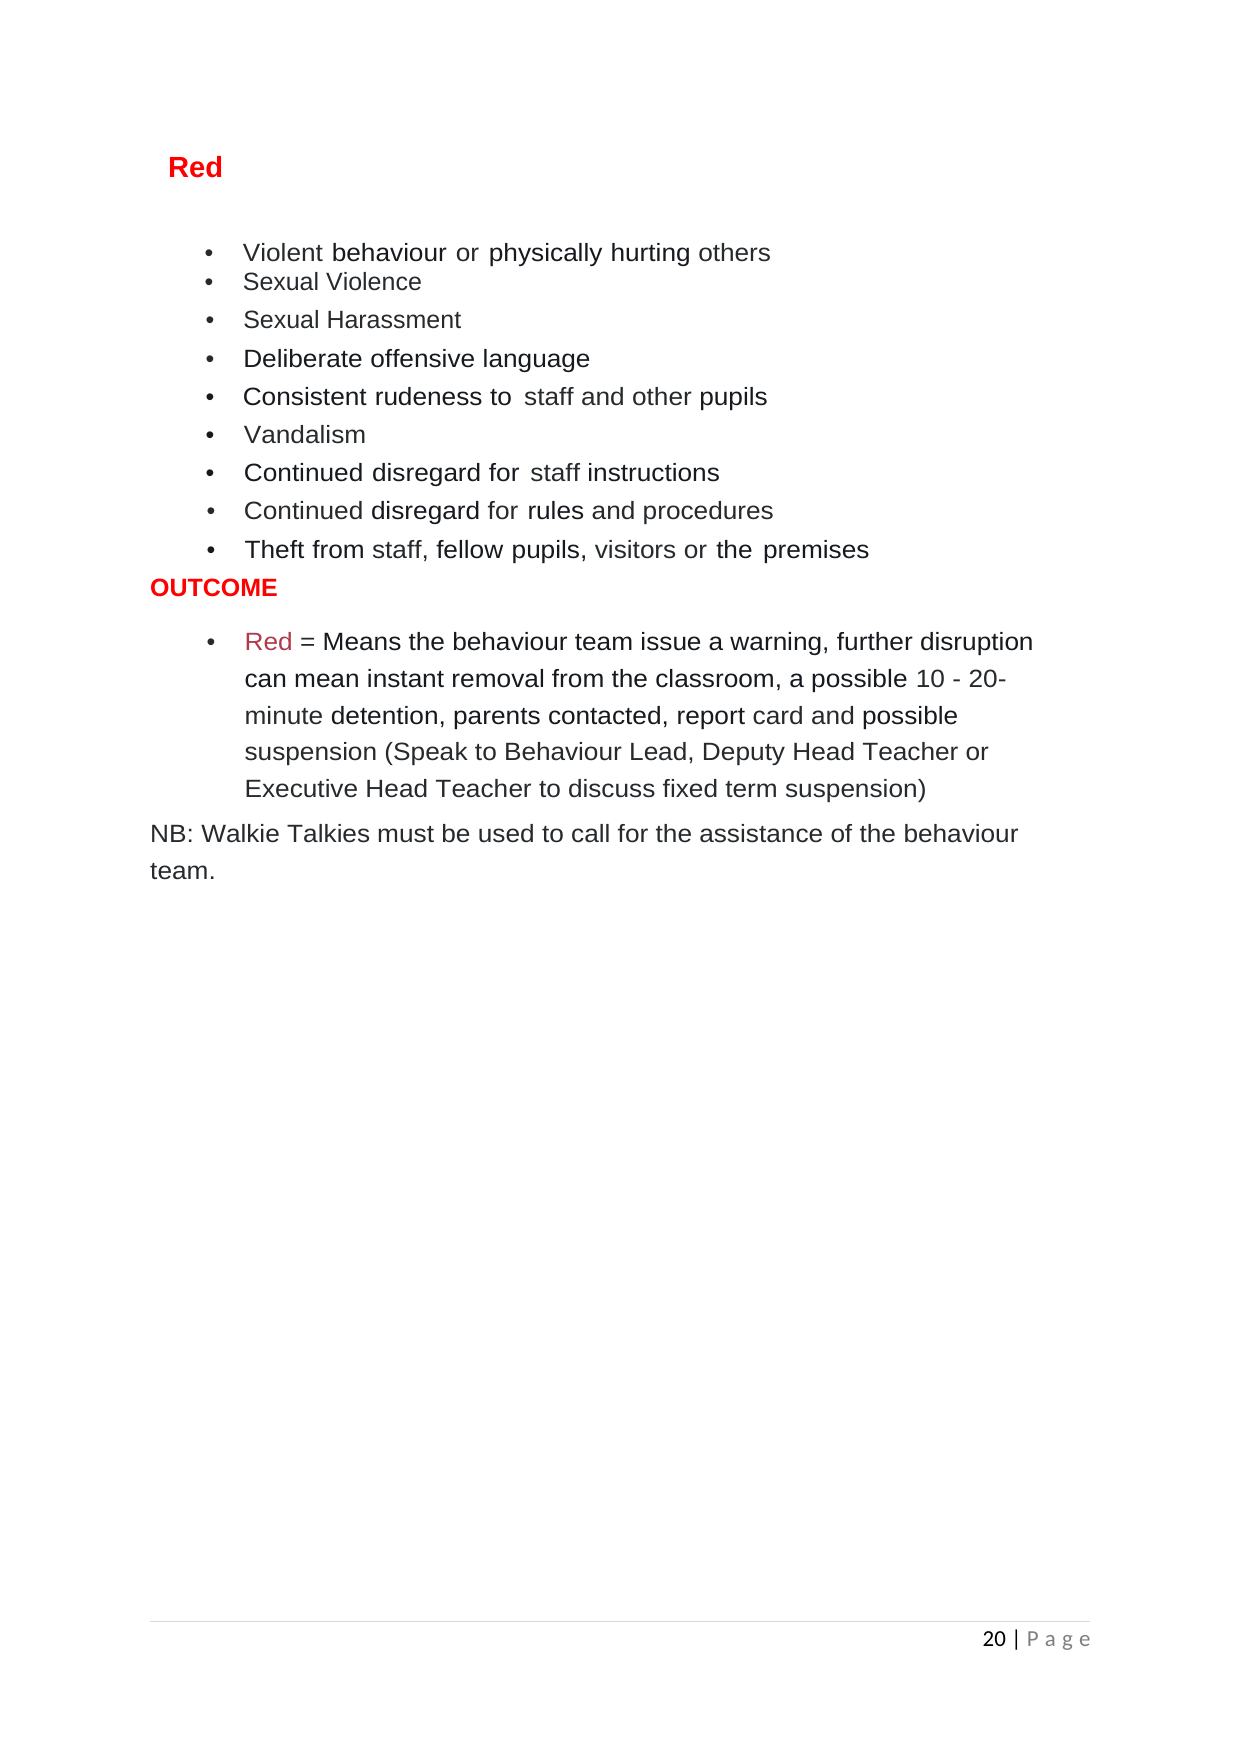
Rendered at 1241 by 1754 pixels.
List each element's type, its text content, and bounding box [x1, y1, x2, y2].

list Deliberate offensive language [205, 344, 1090, 373]
text OUTCOME [150, 573, 1090, 602]
text NB: Walkie Talkies must be used to call for the assistance of the behaviour team. [150, 819, 1047, 884]
list Consistent rudeness to staff and other pupils [205, 382, 1090, 411]
list Sexual Harassment [205, 306, 1090, 334]
list Continued disregard for rules and procedures [206, 496, 1090, 525]
text Red [168, 150, 1090, 183]
list Sexual Violence [204, 267, 1090, 296]
list Vandalism [205, 421, 1090, 449]
list Theft from staff, fellow pupils, visitors or the premises [206, 534, 1090, 563]
list Violent behaviour or physically hurting others [204, 238, 1090, 267]
list Continued disregard for staff instructions [205, 458, 1090, 487]
list Red = Means the behaviour team issue a warning, further disruption can mean instant removal from the classroom, a possible 10 - 20-minute detention, parents contacted, report card and possible suspension (Speak to Behaviour Lead, Deputy Head Teacher or Executive Head Teacher to discuss fixed term suspension) [206, 627, 1047, 803]
